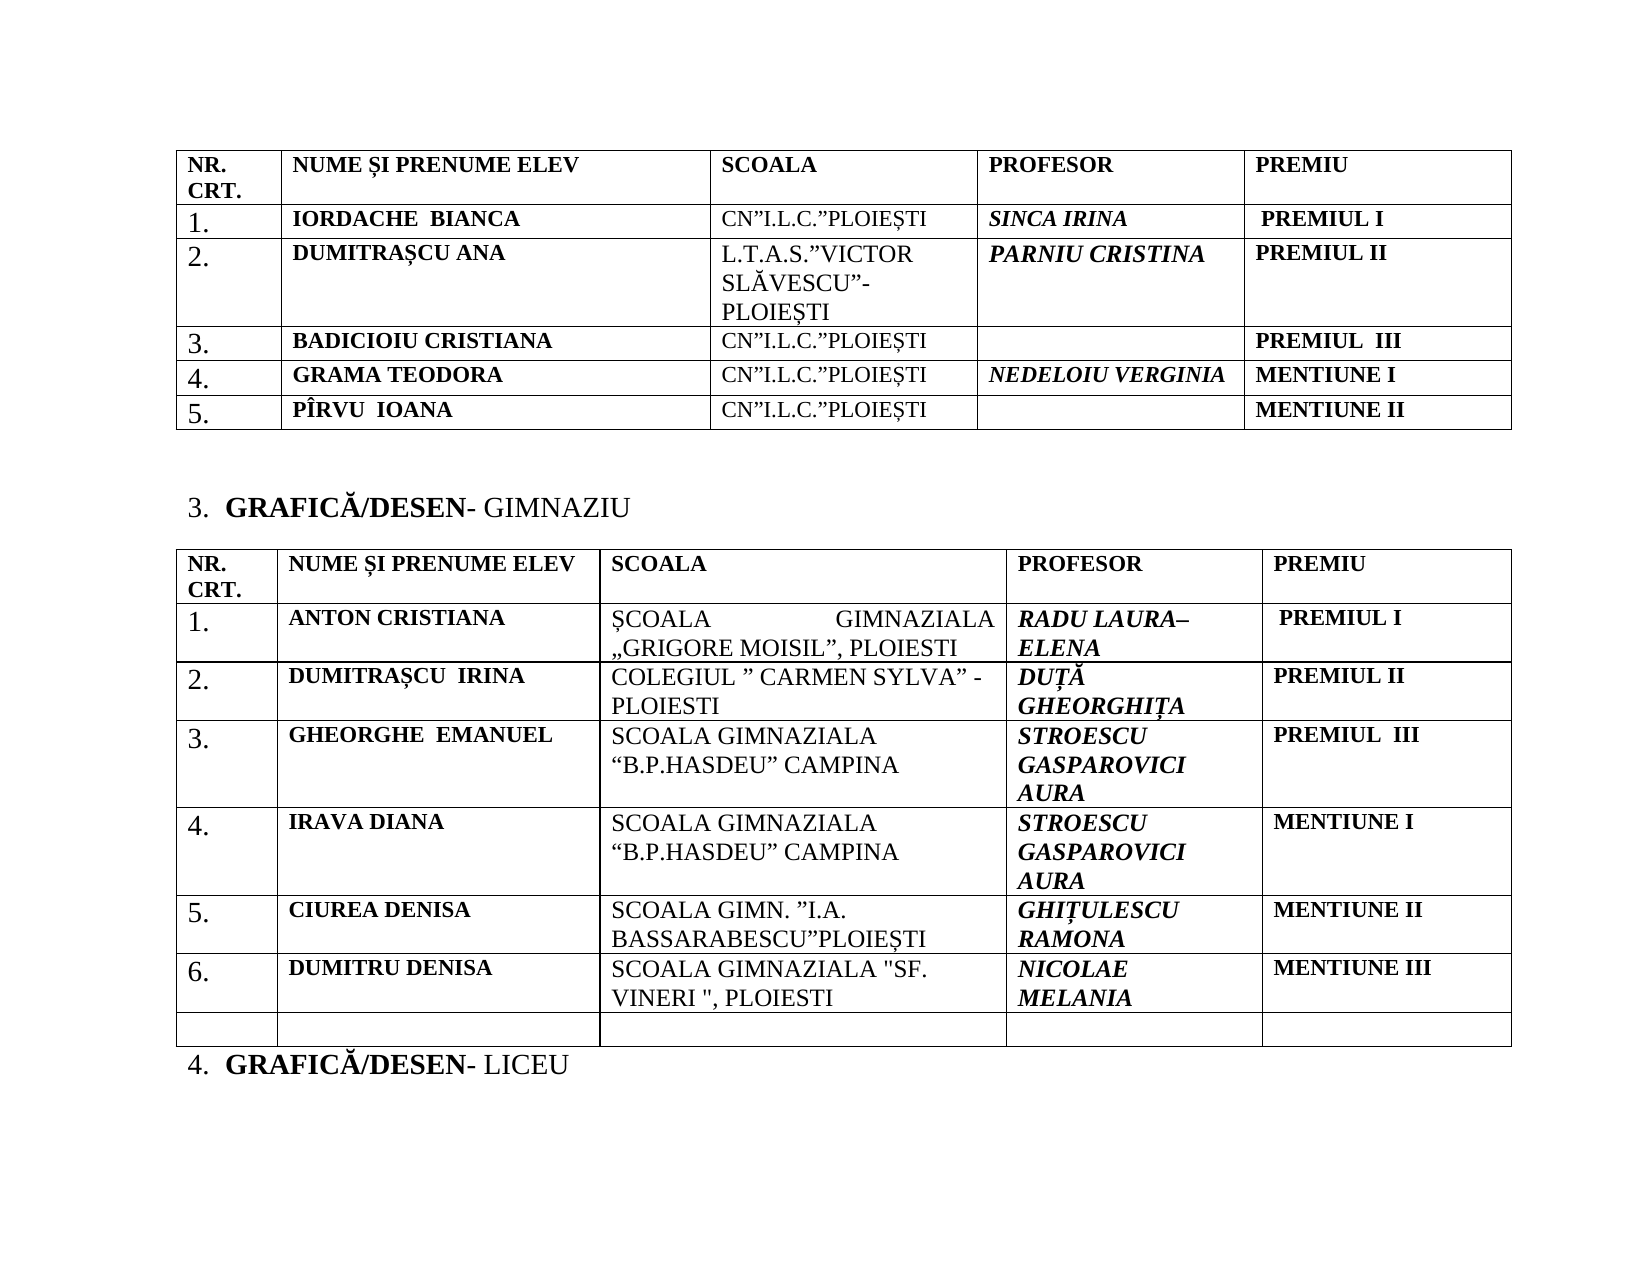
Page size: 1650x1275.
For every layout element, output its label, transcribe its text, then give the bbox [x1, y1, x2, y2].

table_cell GHEORGHE EMANUEL [278, 721, 599, 807]
table_cell PARNIU CRISTINA [978, 239, 1244, 326]
table_cell PREMIUL III [1245, 327, 1511, 360]
table_cell 1. [177, 604, 277, 661]
table_header SCOALA [601, 550, 1006, 603]
table_cell [978, 396, 1244, 429]
table_cell [1007, 1013, 1262, 1046]
table_cell PÎRVU IOANA [282, 396, 710, 429]
table_header NUME ȘI PRENUME ELEV [278, 550, 599, 603]
table_cell CN”I.L.C.”PLOIEȘTI [711, 327, 977, 360]
table_cell 3. [177, 327, 281, 360]
table_cell PREMIUL I [1263, 604, 1511, 661]
table_cell 5. [177, 396, 281, 429]
table_cell [278, 1013, 599, 1046]
table_cell SCOALA GIMNAZIALA “B.P.HASDEU” CAMPINA [601, 808, 1006, 894]
table_cell PREMIUL II [1263, 663, 1511, 720]
table_header NR. CRT. [177, 550, 277, 603]
table_cell CN”I.L.C.”PLOIEȘTI [711, 396, 977, 429]
table_header PROFESOR [1007, 550, 1262, 603]
table_cell CIUREA DENISA [278, 896, 599, 953]
table_cell DUMITRAȘCU ANA [282, 239, 710, 326]
table_cell SCOALA GIMNAZIALA "SF. VINERI ", PLOIESTI [601, 954, 1006, 1012]
table_cell NICOLAE MELANIA [1007, 954, 1262, 1012]
table_cell 4. [177, 361, 281, 395]
table_cell DUȚĂ GHEORGHIȚA [1007, 663, 1262, 720]
table_cell CN”I.L.C.”PLOIEȘTI [711, 361, 977, 395]
table_cell NEDELOIU VERGINIA [978, 361, 1244, 395]
table_header PROFESOR [978, 151, 1244, 204]
table_header PREMIU [1245, 151, 1511, 204]
table_cell ANTON CRISTIANA [278, 604, 599, 661]
table_cell CN”I.L.C.”PLOIEȘTI [711, 205, 977, 238]
table_cell MENTIUNE III [1263, 954, 1511, 1012]
table_cell 2. [177, 239, 281, 326]
table_cell IORDACHE BIANCA [282, 205, 710, 238]
table_cell BADICIOIU CRISTIANA [282, 327, 710, 360]
table_cell 5. [177, 896, 277, 953]
table_cell MENTIUNE I [1245, 361, 1511, 395]
table_cell [177, 1013, 277, 1046]
list GRAFICĂ/DESEN- GIMNAZIU [187, 490, 1500, 523]
table_cell [978, 327, 1244, 360]
table_cell L.T.A.S.”VICTOR SLĂVESCU”-PLOIEȘTI [711, 239, 977, 326]
table_cell MENTIUNE II [1263, 896, 1511, 953]
table_cell [601, 1013, 1006, 1046]
table_cell DUMITRAȘCU IRINA [278, 663, 599, 720]
table_header NR. CRT. [177, 151, 281, 204]
table_cell PREMIUL II [1245, 239, 1511, 326]
table_cell ȘCOALA GIMNAZIALA „GRIGORE MOISIL”, PLOIESTI [601, 604, 1006, 661]
table_cell PREMIUL I [1245, 205, 1511, 238]
table_cell RADU LAURA–ELENA [1007, 604, 1262, 661]
table_cell MENTIUNE II [1245, 396, 1511, 429]
table_cell MENTIUNE I [1263, 808, 1511, 894]
table_cell 4. [177, 808, 277, 894]
table_cell GRAMA TEODORA [282, 361, 710, 395]
table_cell DUMITRU DENISA [278, 954, 599, 1012]
table_header PREMIU [1263, 550, 1511, 603]
table_cell GHIȚULESCU RAMONA [1007, 896, 1262, 953]
table_header SCOALA [711, 151, 977, 204]
table_cell 2. [177, 663, 277, 720]
table_cell IRAVA DIANA [278, 808, 599, 894]
table_cell COLEGIUL ” CARMEN SYLVA” -PLOIESTI [601, 663, 1006, 720]
table_cell [1263, 1013, 1511, 1046]
table_cell STROESCU GASPAROVICI AURA [1007, 721, 1262, 807]
table_cell 3. [177, 721, 277, 807]
table_cell SCOALA GIMN. ”I.A. BASSARABESCU”PLOIEȘTI [601, 896, 1006, 953]
table_cell 1. [177, 205, 281, 238]
table_cell 6. [177, 954, 277, 1012]
table_cell SINCA IRINA [978, 205, 1244, 238]
table_header NUME ȘI PRENUME ELEV [282, 151, 710, 204]
table_cell PREMIUL III [1263, 721, 1511, 807]
list GRAFICĂ/DESEN- LICEU [187, 1047, 1500, 1081]
table_cell STROESCU GASPAROVICI AURA [1007, 808, 1262, 894]
table_cell SCOALA GIMNAZIALA “B.P.HASDEU” CAMPINA [601, 721, 1006, 807]
